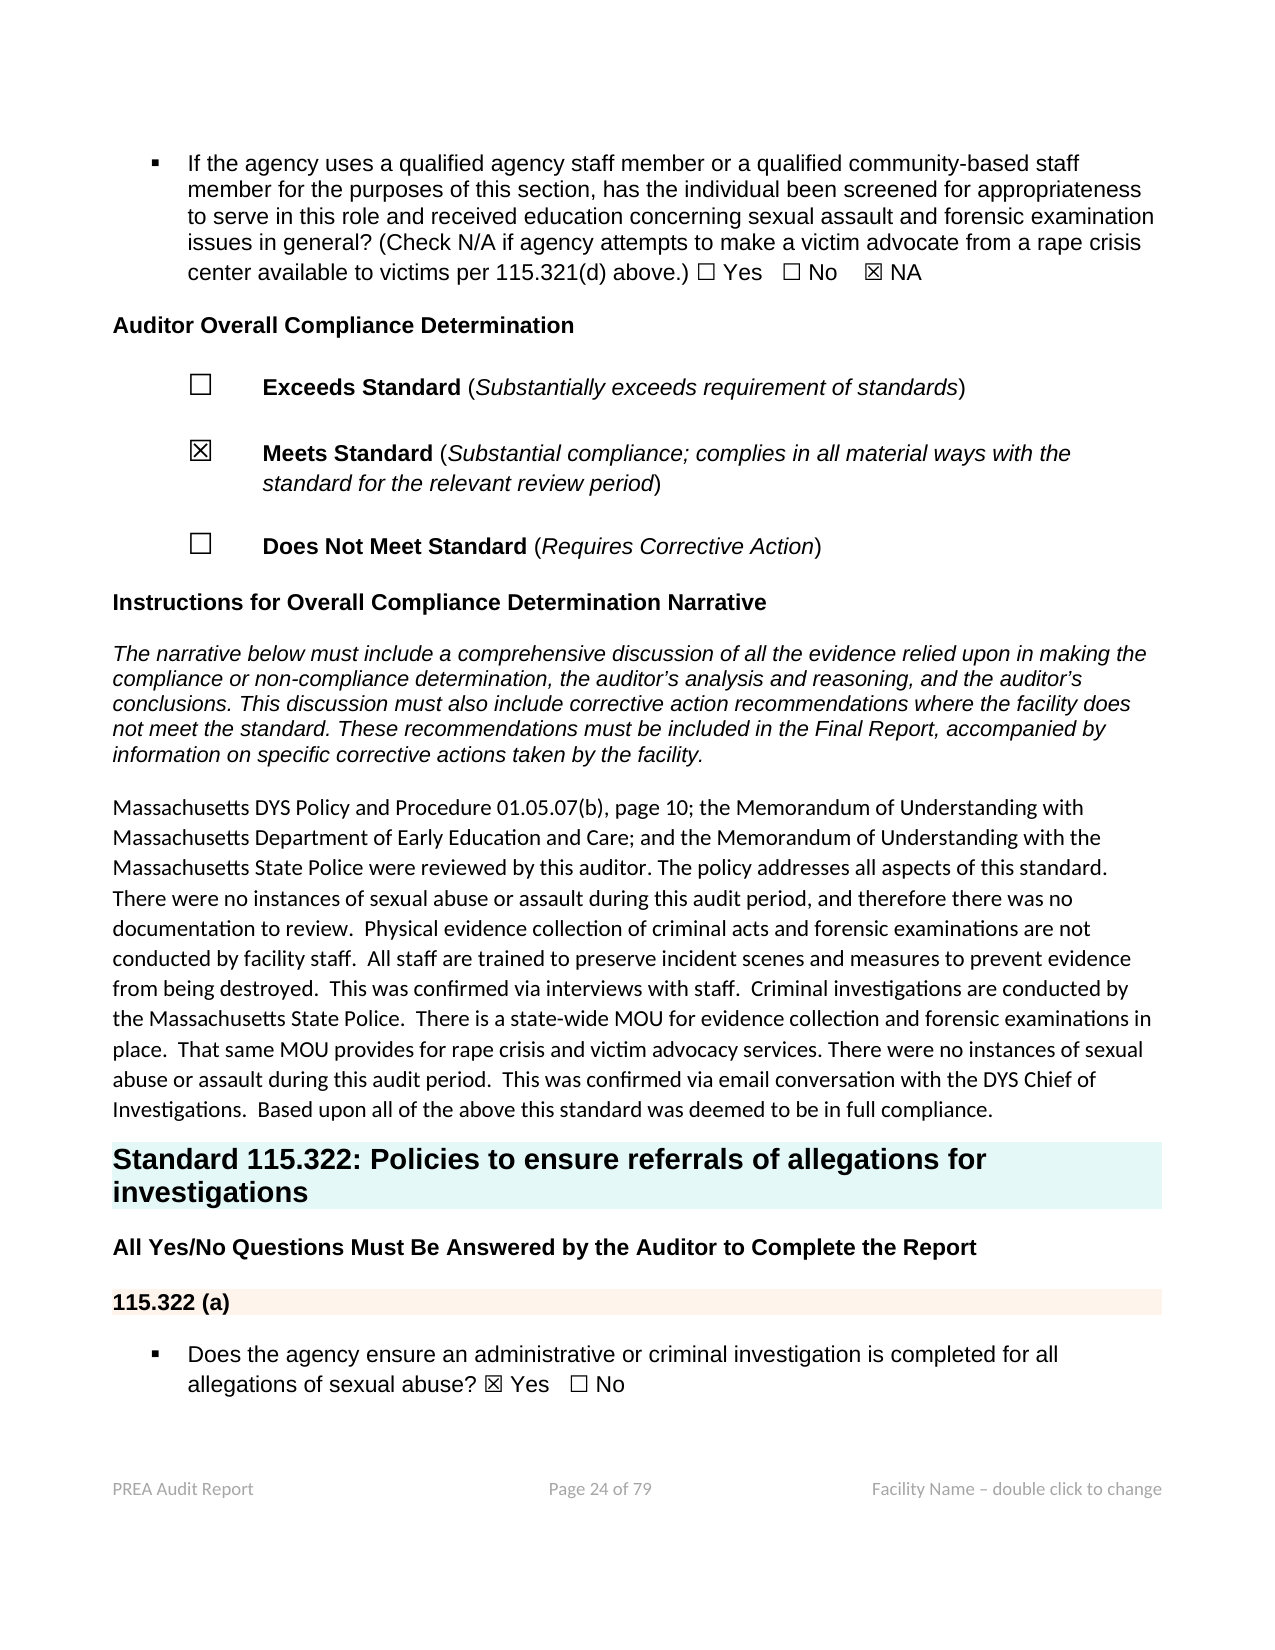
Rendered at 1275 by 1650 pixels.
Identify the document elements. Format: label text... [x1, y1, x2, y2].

text Auditor Overall Compliance Determination [112, 312, 1162, 338]
list If the agency uses a qualified agency staff member or a qualified community-based staff member for the purposes of this section, has the individual been screened for appropriateness to serve in this role and received education concerning sexual assault and forensic examination issues in general? (Check N/A if agency attempts to make a victim advocate from a rape crisis center available to victims per 115.321(d) above.) Yes No NA [150, 150, 1162, 287]
text Instructions for Overall Compliance Determination Narrative [112, 589, 1162, 615]
text The narrative below must include a comprehensive discussion of all the evidence relied upon in making the compliance or non-compliance determination, the auditor’s analysis and reasoning, and the auditor’s conclusions. This discussion must also include corrective action recommendations where the facility does not meet the standard. These recommendations must be included in the Final Report, accompanied by information on specific corrective actions taken by the facility. [112, 641, 1162, 767]
text Meets Standard (Substantial compliance; complies in all material ways with the standard for the relevant review period) [187, 431, 1162, 497]
list Does the agency ensure an administrative or criminal investigation is completed for all allegations of sexual abuse? Yes No [150, 1341, 1162, 1399]
text Massachusetts DYS Policy and Procedure 01.05.07(b), page 10; the Memorandum of Understanding with Massachusetts Department of Early Education and Care; and the Memorandum of Understanding with the Massachusetts State Police were reviewed by this auditor. The policy addresses all aspects of this standard. There were no instances of sexual abuse or assault during this audit period, and therefore there was no documentation to review. Physical evidence collection of criminal acts and forensic examinations are not conducted by facility staff. All staff are trained to preserve incident scenes and measures to prevent evidence from being destroyed. This was confirmed via interviews with staff. Criminal investigations are conducted by the Massachusetts State Police. There is a state-wide MOU for evidence collection and forensic examinations in place. That same MOU provides for rape crisis and victim advocacy services. There were no instances of sexual abuse or assault during this audit period. This was confirmed via email conversation with the DYS Chief of Investigations. Based upon all of the above this standard was deemed to be in full compliance. [112, 793, 1162, 1123]
text Does Not Meet Standard (Requires Corrective Action) [187, 523, 1162, 563]
text Standard 115.322: Policies to ensure referrals of allegations for investigations [112, 1142, 1162, 1209]
text 115.322 (a) [112, 1289, 1162, 1315]
text All Yes/No Questions Must Be Answered by the Auditor to Complete the Report [112, 1234, 1162, 1261]
text Exceeds Standard (Substantially exceeds requirement of standards) [187, 364, 1162, 404]
